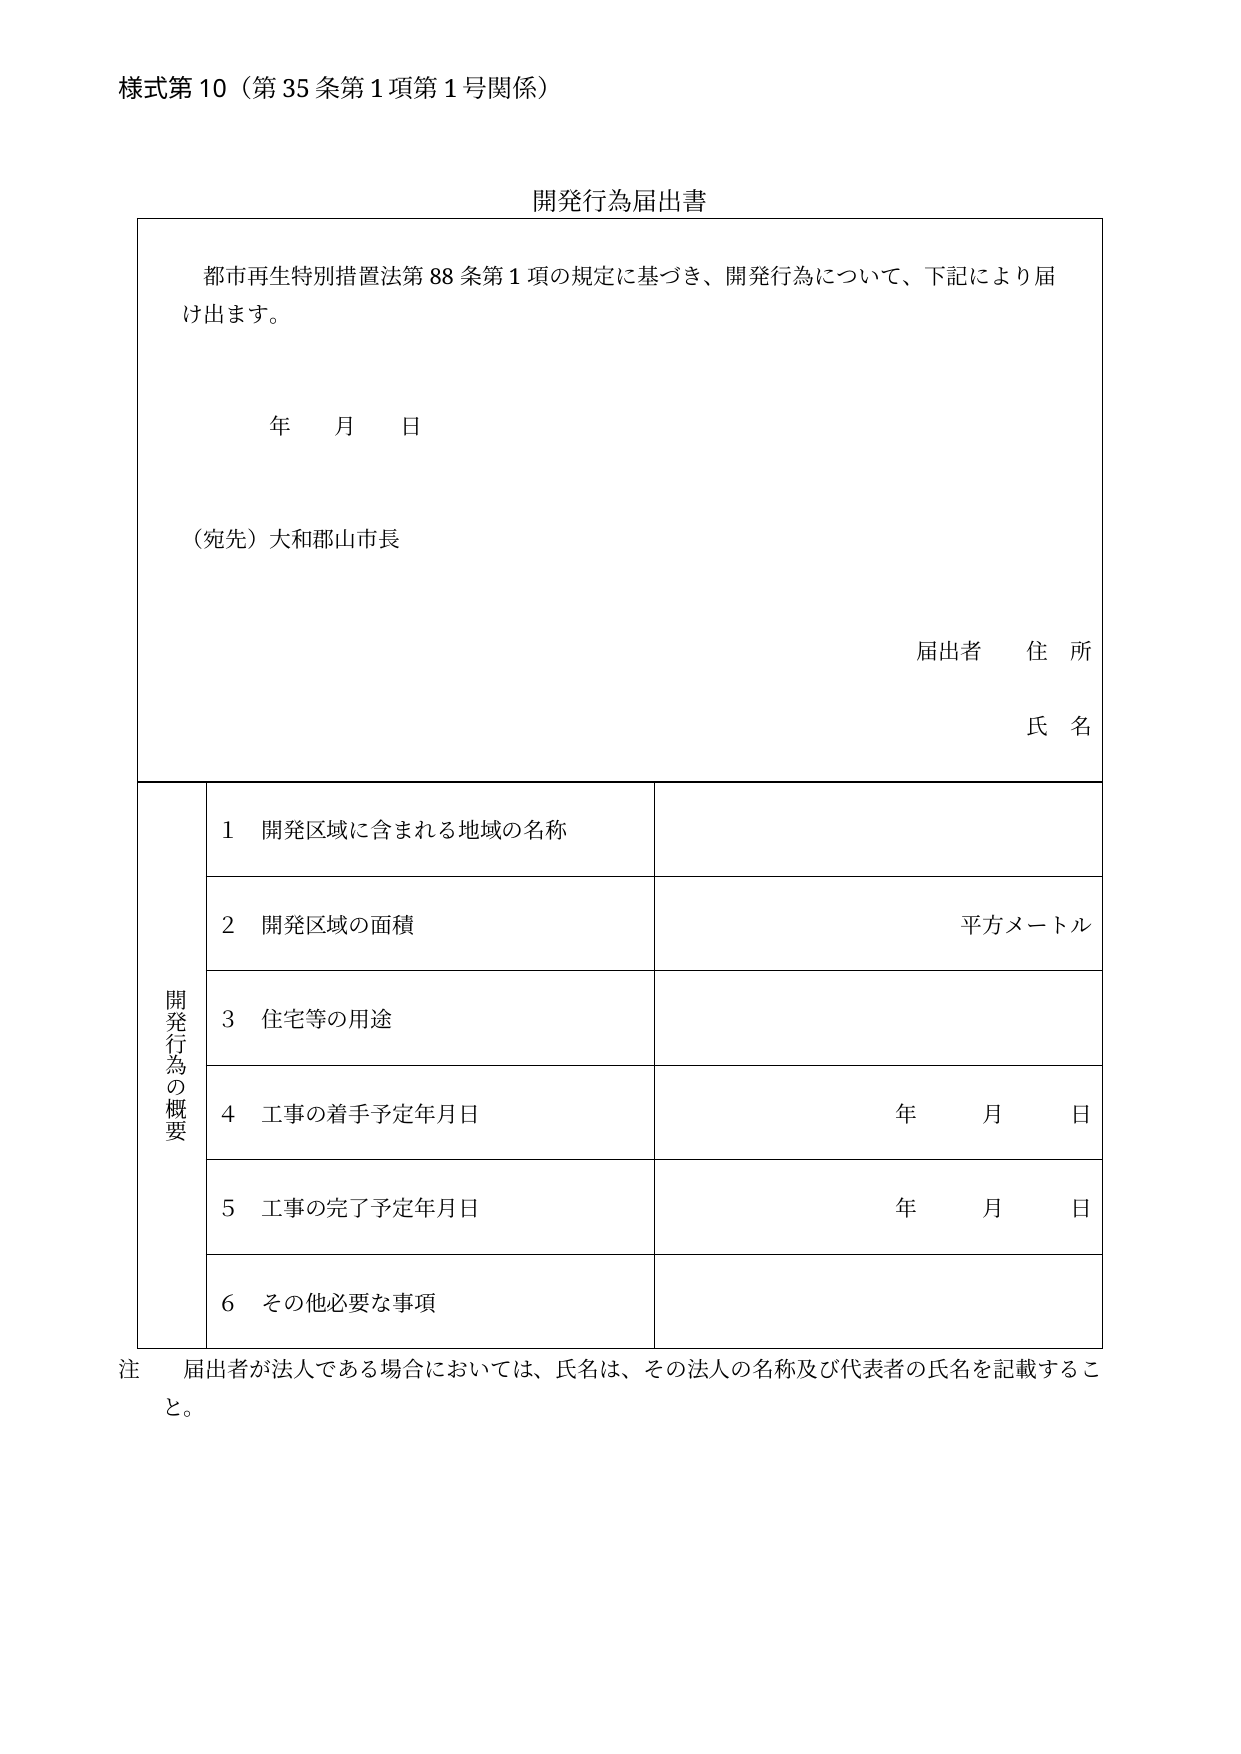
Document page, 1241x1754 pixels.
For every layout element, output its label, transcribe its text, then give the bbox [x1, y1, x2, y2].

text 様式第10（第35条第1項第1号関係） [118, 68, 1122, 105]
table_cell １ 開発区域に含まれる地域の名称 [207, 783, 654, 876]
table_cell ６ その他必要な事項 [207, 1255, 654, 1348]
table_cell ３ 住宅等の用途 [207, 971, 654, 1065]
table_cell [655, 971, 1102, 1065]
table_cell 開発行為の概要 [138, 783, 206, 1348]
text 開発行為届出書 [118, 180, 1122, 218]
table_cell ５ 工事の完了予定年月日 [207, 1160, 654, 1254]
table_cell ４ 工事の着手予定年月日 [207, 1066, 654, 1159]
table_cell [655, 783, 1102, 876]
table_cell 年 月 日 [655, 1066, 1102, 1159]
table_header 都市再生特別措置法第88 条第1 項の規定に基づき、開発行為について、下記により届け出ます。 年 月 日 （宛先）大和郡山市長 届出者 住 所 氏 名 [138, 219, 1102, 781]
text 注 届出者が法人である場合においては、氏名は、その法人の名称及び代表者の氏名を記載すること。 [118, 1349, 1122, 1424]
table_cell 年 月 日 [655, 1160, 1102, 1254]
table_cell 平方メートル [655, 877, 1102, 970]
table_cell ２ 開発区域の面積 [207, 877, 654, 970]
table_cell [655, 1255, 1102, 1348]
